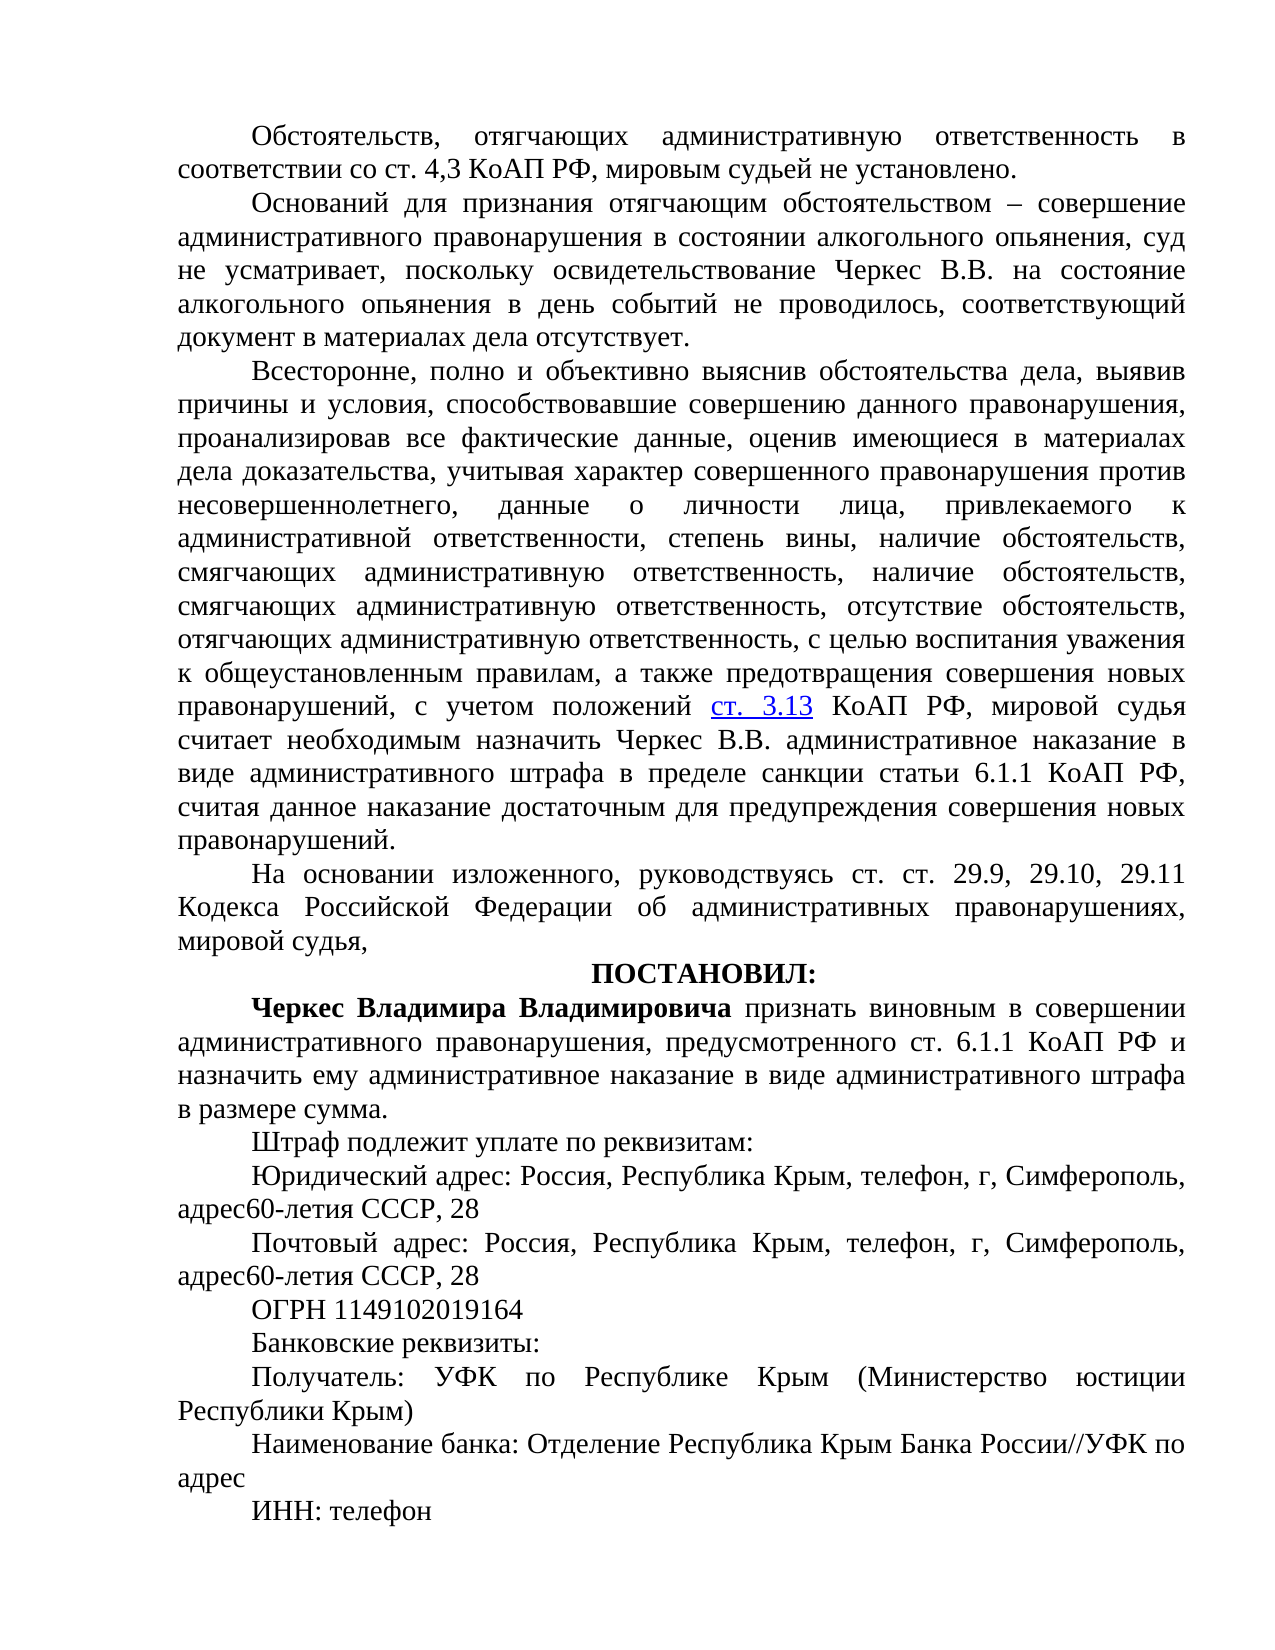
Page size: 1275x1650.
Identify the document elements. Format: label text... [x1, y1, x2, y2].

text Банковские реквизиты: [177, 1326, 1186, 1359]
text ПОСТАНОВИЛ: [177, 957, 1186, 990]
text Штраф подлежит уплате по реквизитам: [177, 1124, 1186, 1158]
text Черкес Владимира Владимировича признать виновным в совершении административного правонарушения, предусмотренного ст. 6.1.1 КоАП РФ и назначить ему административное наказание в виде административного штрафа в размере сумма. [177, 990, 1186, 1124]
text Всесторонне, полно и объективно выяснив обстоятельства дела, выявив причины и условия, способствовавшие совершению данного правонарушения, проанализировав все фактические данные, оценив имеющиеся в материалах дела доказательства, учитывая характер совершенного правонарушения против несовершеннолетнего, данные о личности лица, привлекаемого к административной ответственности, степень вины, наличие обстоятельств, смягчающих административную ответственность, наличие обстоятельств, смягчающих административную ответственность, отсутствие обстоятельств, отягчающих административную ответственность, с целью воспитания уважения к общеустановленным правилам, а также предотвращения совершения новых правонарушений, с учетом положений ст. 3.13 КоАП РФ, мировой судья считает необходимым назначить Черкес В.В. административное наказание в виде административного штрафа в пределе санкции статьи 6.1.1 КоАП РФ, считая данное наказание достаточным для предупреждения совершения новых правонарушений. [177, 353, 1186, 856]
text Оснований для признания отягчающим обстоятельством – совершение административного правонарушения в состоянии алкогольного опьянения, суд не усматривает, поскольку освидетельствование Черкес В.В. на состояние алкогольного опьянения в день событий не проводилось, соответствующий документ в материалах дела отсутствует. [177, 185, 1186, 353]
text ОГРН 1149102019164 [177, 1292, 1186, 1326]
text Наименование банка: Отделение Республика Крым Банка России//УФК по адрес [177, 1426, 1186, 1493]
text На основании изложенного, руководствуясь ст. ст. 29.9, 29.10, 29.11 Кодекса Российской Федерации об административных правонарушениях, мировой судья, [177, 856, 1186, 957]
text Обстоятельств, отягчающих административную ответственность в соответствии со ст. 4,3 КоАП РФ, мировым судьей не установлено. [177, 118, 1186, 185]
text ИНН: телефон [177, 1493, 1186, 1527]
text Юридический адрес: Россия, Республика Крым, телефон, г, Симферополь, адрес60-летия СССР, 28 [177, 1158, 1186, 1225]
text Почтовый адрес: Россия, Республика Крым, телефон, г, Симферополь, адрес60-летия СССР, 28 [177, 1225, 1186, 1292]
text Получатель: УФК по Республике Крым (Министерство юстиции Республики Крым) [177, 1359, 1186, 1426]
